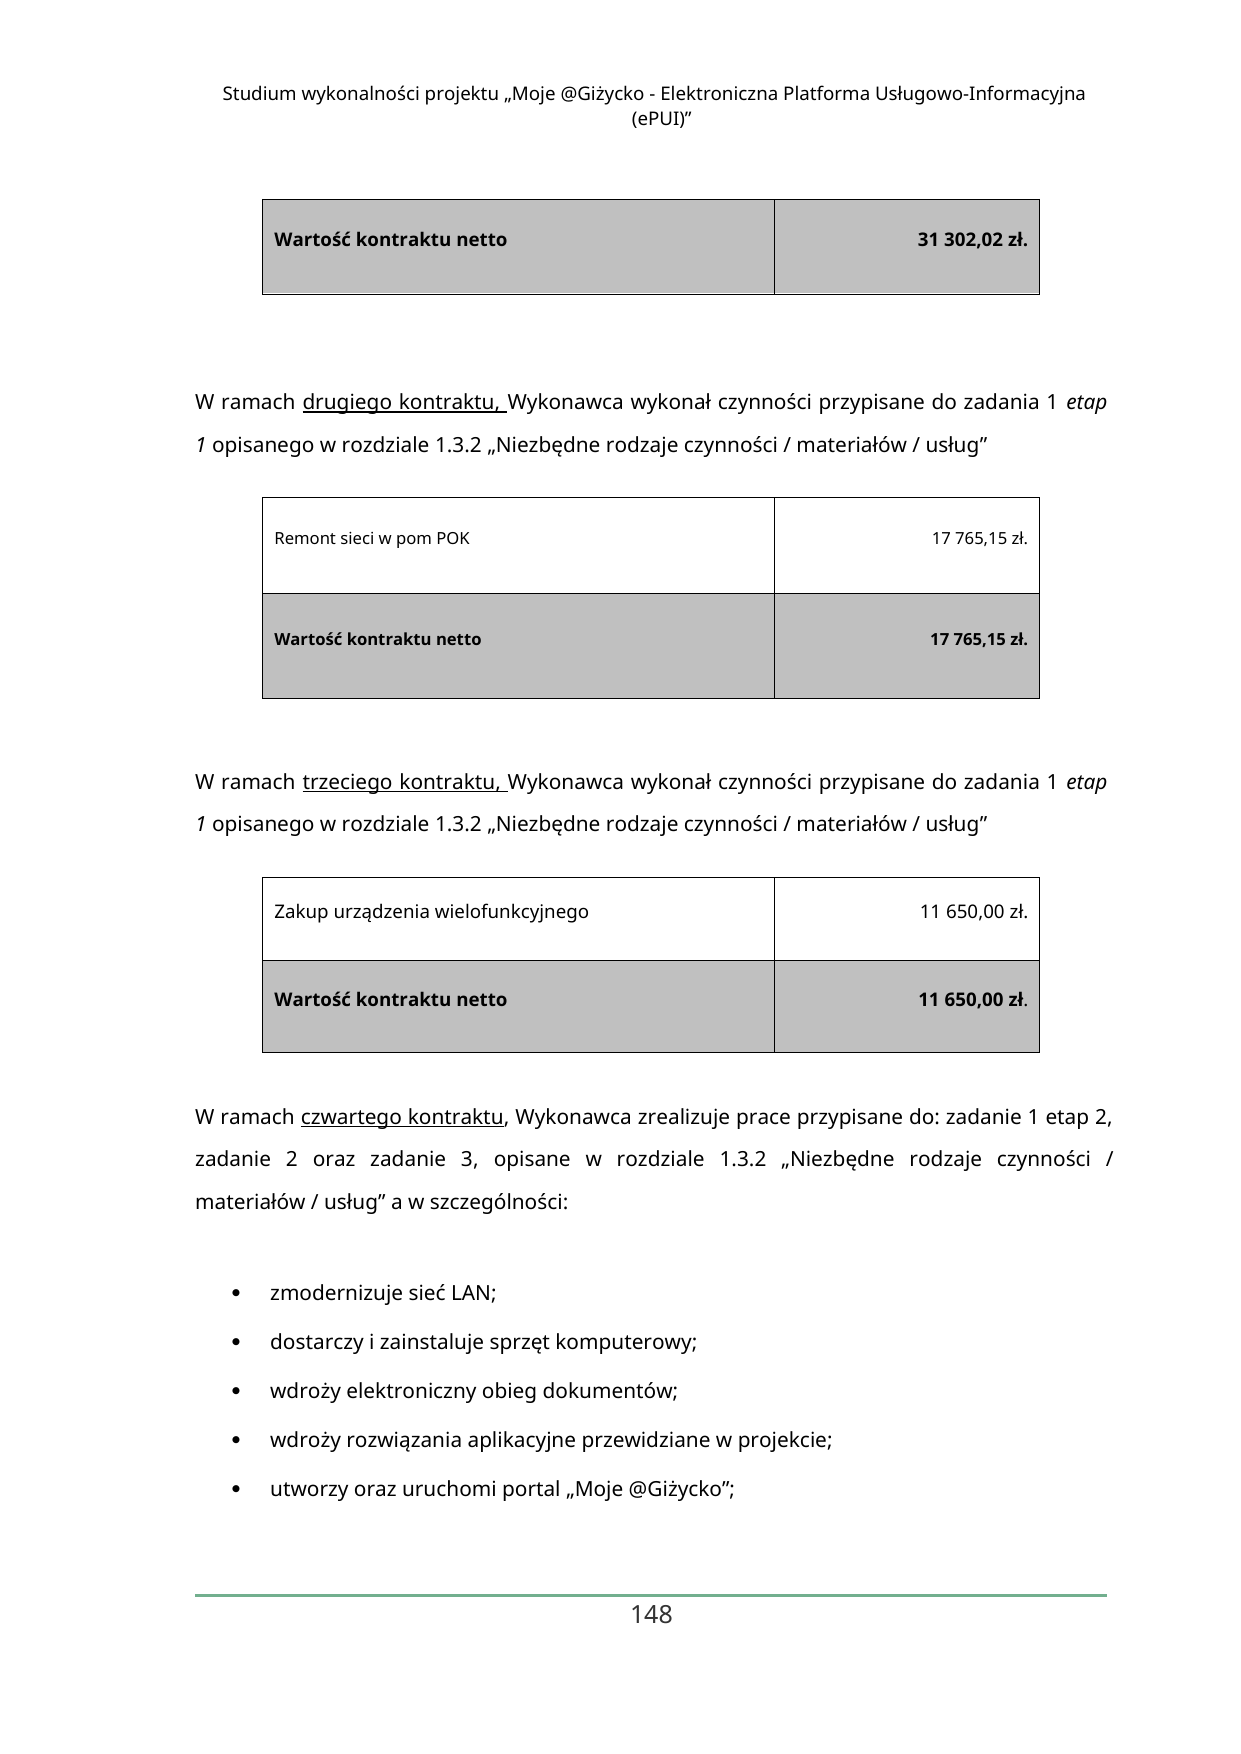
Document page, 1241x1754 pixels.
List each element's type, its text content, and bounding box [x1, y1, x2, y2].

text W ramach czwartego kontraktu, Wykonawca zrealizuje prace przypisane do: zadanie 1 etap 2, zadanie 2 oraz zadanie 3, opisane w rozdziale 1.3.2 „Niezbędne rodzaje czynności / materiałów / usług” a w szczególności: [195, 1102, 1114, 1216]
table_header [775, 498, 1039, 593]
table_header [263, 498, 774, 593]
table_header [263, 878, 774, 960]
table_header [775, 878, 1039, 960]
list dostarczy i zainstaluje sprzęt komputerowy; [232, 1327, 1107, 1356]
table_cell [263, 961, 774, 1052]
list wdroży elektroniczny obieg dokumentów; [232, 1376, 1107, 1405]
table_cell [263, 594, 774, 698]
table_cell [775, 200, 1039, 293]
list wdroży rozwiązania aplikacyjne przewidziane w projekcie; [232, 1425, 1107, 1453]
list utworzy oraz uruchomi portal „Moje @Giżycko”; [232, 1474, 1107, 1502]
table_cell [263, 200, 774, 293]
list zmodernizuje sieć LAN; [232, 1278, 1107, 1307]
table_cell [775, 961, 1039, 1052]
text W ramach drugiego kontraktu, Wykonawca wykonał czynności przypisane do zadania 1 etap 1 opisanego w rozdziale 1.3.2 „Niezbędne rodzaje czynności / materiałów / usług” [195, 387, 1107, 458]
text W ramach trzeciego kontraktu, Wykonawca wykonał czynności przypisane do zadania 1 etap 1 opisanego w rozdziale 1.3.2 „Niezbędne rodzaje czynności / materiałów / usług” [195, 767, 1107, 838]
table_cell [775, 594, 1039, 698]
